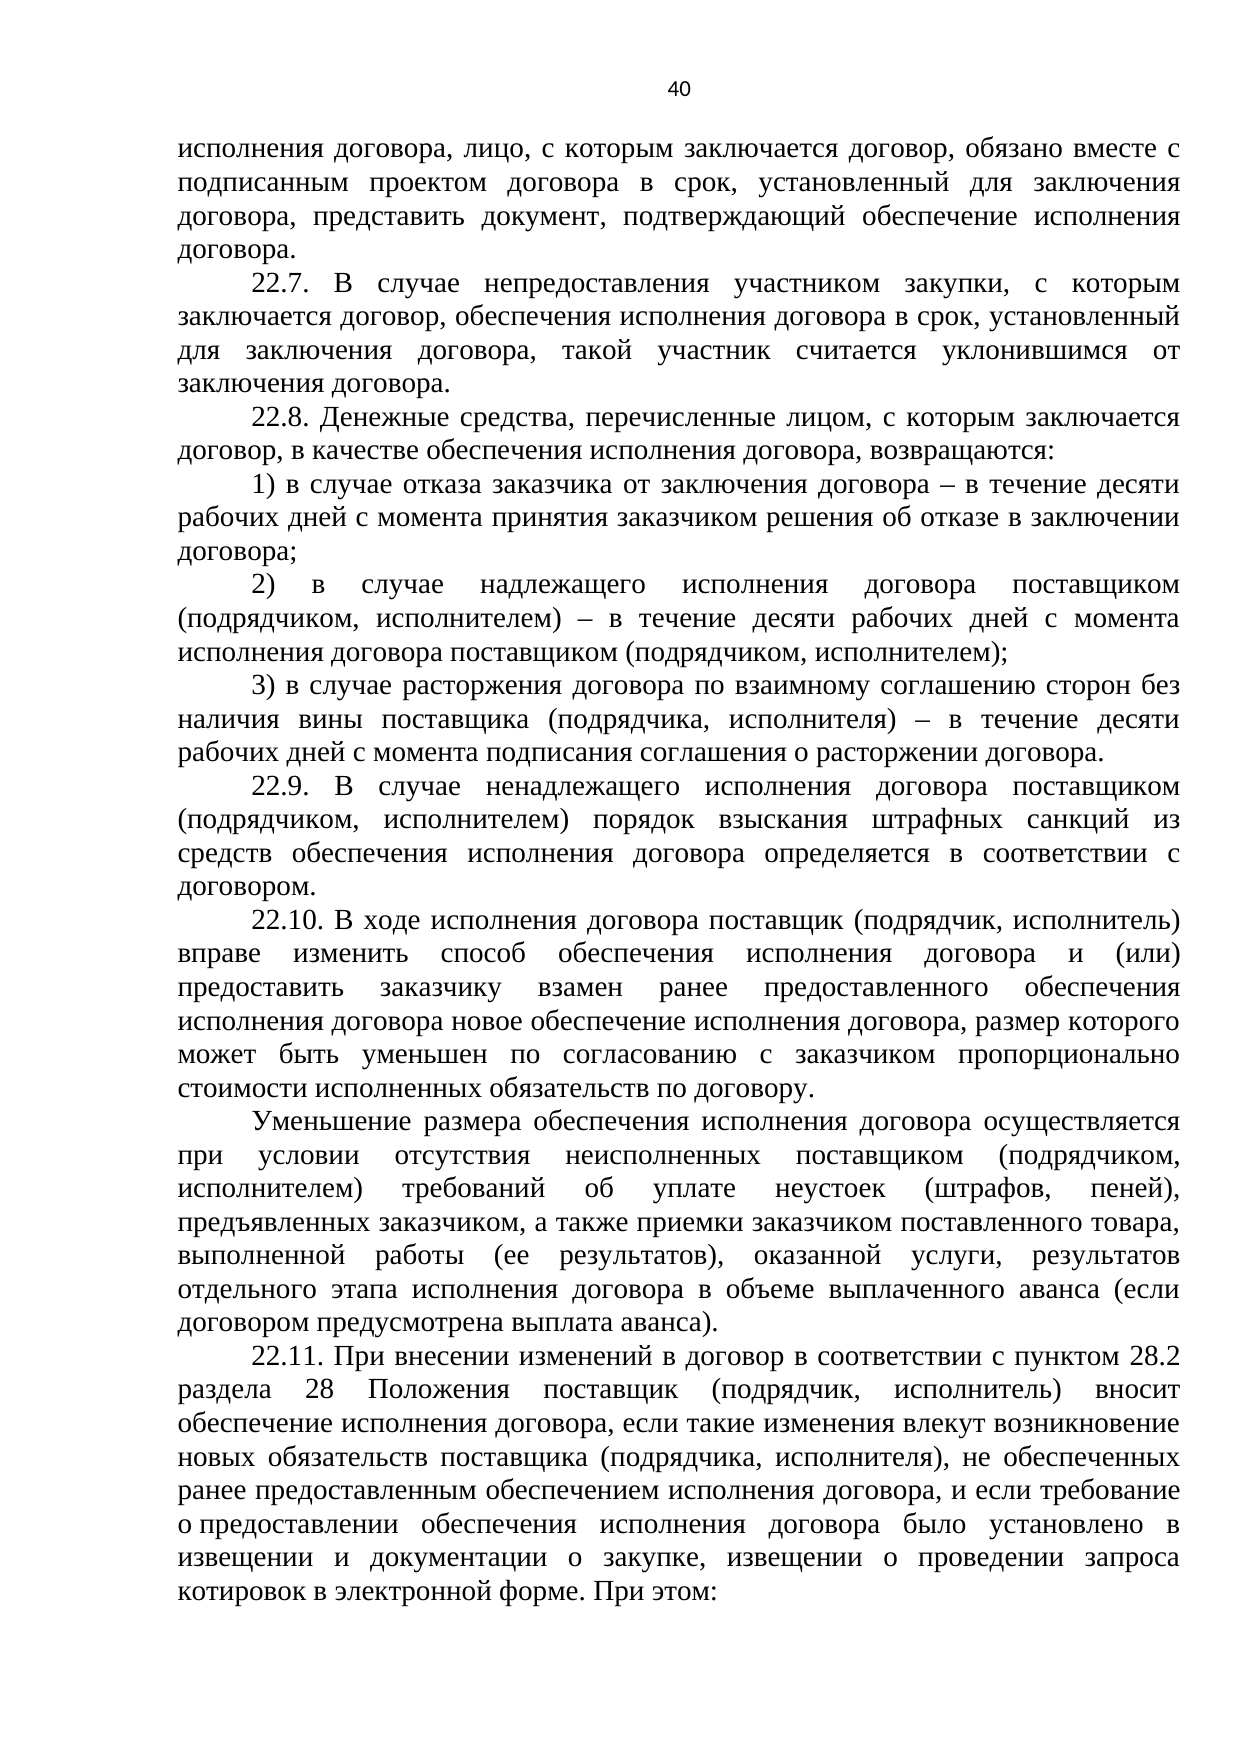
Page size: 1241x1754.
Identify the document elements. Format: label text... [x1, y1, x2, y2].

text 3) в случае расторжения договора по взаимному соглашению сторон без наличия вины поставщика (подрядчика, исполнителя) – в течение десяти рабочих дней с момента подписания соглашения о расторжении договора. [177, 667, 1181, 768]
text 22.9. В случае ненадлежащего исполнения договора поставщиком (подрядчиком, исполнителем) порядок взыскания штрафных санкций из средств обеспечения исполнения договора определяется в соответствии с договором. [177, 768, 1181, 902]
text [177, 131, 1181, 265]
text 2) в случае надлежащего исполнения договора поставщиком (подрядчиком, исполнителем) – в течение десяти рабочих дней с момента исполнения договора поставщиком (подрядчиком, исполнителем); [177, 567, 1181, 667]
text 22.8. Денежные средства, перечисленные лицом, с которым заключается договор, в качестве обеспечения исполнения договора, возвращаются: [177, 399, 1181, 466]
text 22.11. При внесении изменений в договор в соответствии с пунктом 28.2 раздела 28 Положения поставщик (подрядчик, исполнитель) вносит обеспечение исполнения договора, если такие изменения влекут возникновение новых обязательств поставщика (подрядчика, исполнителя), не обеспеченных ранее предоставленным обеспечением исполнения договора, и если требование о предоставлении обеспечения исполнения договора было установлено в извещении и документации о закупке, извещении о проведении запроса котировок в электронной форме. При этом: [177, 1338, 1181, 1606]
text 1) в случае отказа заказчика от заключения договора – в течение десяти рабочих дней с момента принятия заказчиком решения об отказе в заключении договора; [177, 466, 1181, 567]
text 22.7. В случае непредоставления участником закупки, с которым заключается договор, обеспечения исполнения договора в срок, установленный для заключения договора, такой участник считается уклонившимся от заключения договора. [177, 265, 1181, 399]
text 22.10. В ходе исполнения договора поставщик (подрядчик, исполнитель) вправе изменить способ обеспечения исполнения договора и (или) предоставить заказчику взамен ранее предоставленного обеспечения исполнения договора новое обеспечение исполнения договора, размер которого может быть уменьшен по согласованию с заказчиком пропорционально стоимости исполненных обязательств по договору. [177, 902, 1181, 1103]
text Уменьшение размера обеспечения исполнения договора осуществляется при условии отсутствия неисполненных поставщиком (подрядчиком, исполнителем) требований об уплате неустоек (штрафов, пеней), предъявленных заказчиком, а также приемки заказчиком поставленного товара, выполненной работы (ее результатов), оказанной услуги, результатов отдельного этапа исполнения договора в объеме выплаченного аванса (если договором предусмотрена выплата аванса). [177, 1103, 1181, 1338]
